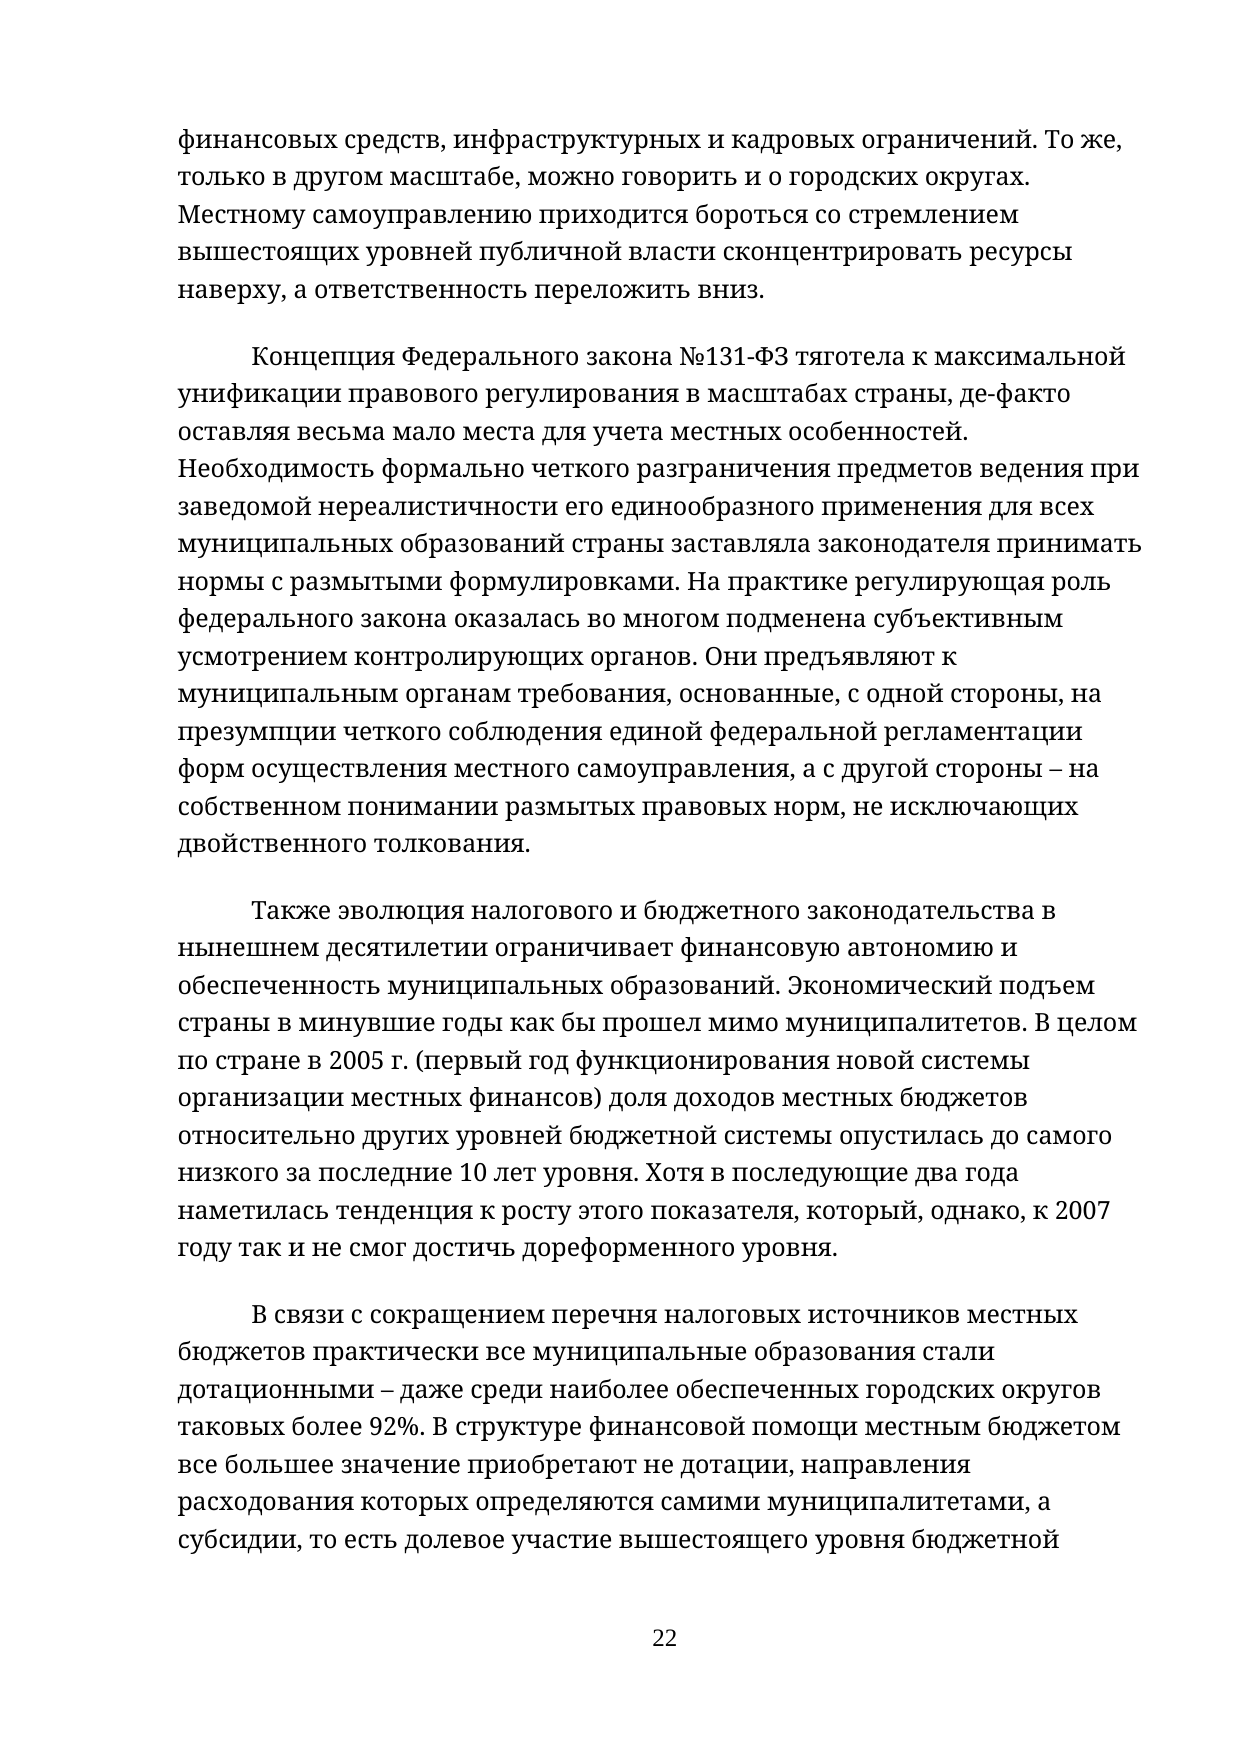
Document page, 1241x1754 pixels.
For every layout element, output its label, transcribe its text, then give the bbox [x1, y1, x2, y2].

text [177, 1293, 1152, 1556]
text Также эволюция налогового и бюджетного законодательства в нынешнем десятилетии ограничивает финансовую автономию и обеспеченность муниципальных образований. Экономический подъем страны в минувшие годы как бы прошел мимо муниципалитетов. В целом по стране в 2005 г. (первый год функционирования новой системы организации местных финансов) доля доходов местных бюджетов относительно других уровней бюджетной системы опустилась до самого низкого за последние 10 лет уровня. Хотя в последующие два года наметилась тенденция к росту этого показателя, который, однако, к 2007 году так и не смог достичь дореформенного уровня. [177, 889, 1152, 1264]
text Концепция Федерального закона №131-ФЗ тяготела к максимальной унификации правового регулирования в масштабах страны, де-факто оставляя весьма мало места для учета местных особенностей. Необходимость формально четкого разграничения предметов ведения при заведомой нереалистичности его единообразного применения для всех муниципальных образований страны заставляла законодателя принимать нормы с размытыми формулировками. На практике регулирующая роль федерального закона оказалась во многом подменена субъективным усмотрением контролирующих органов. Они предъявляют к муниципальным органам требования, основанные, с одной стороны, на презумпции четкого соблюдения единой федеральной регламентации форм осуществления местного самоуправления, а с другой стороны – на собственном понимании размытых правовых норм, не исключающих двойственного толкования. [177, 335, 1152, 860]
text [177, 118, 1152, 306]
